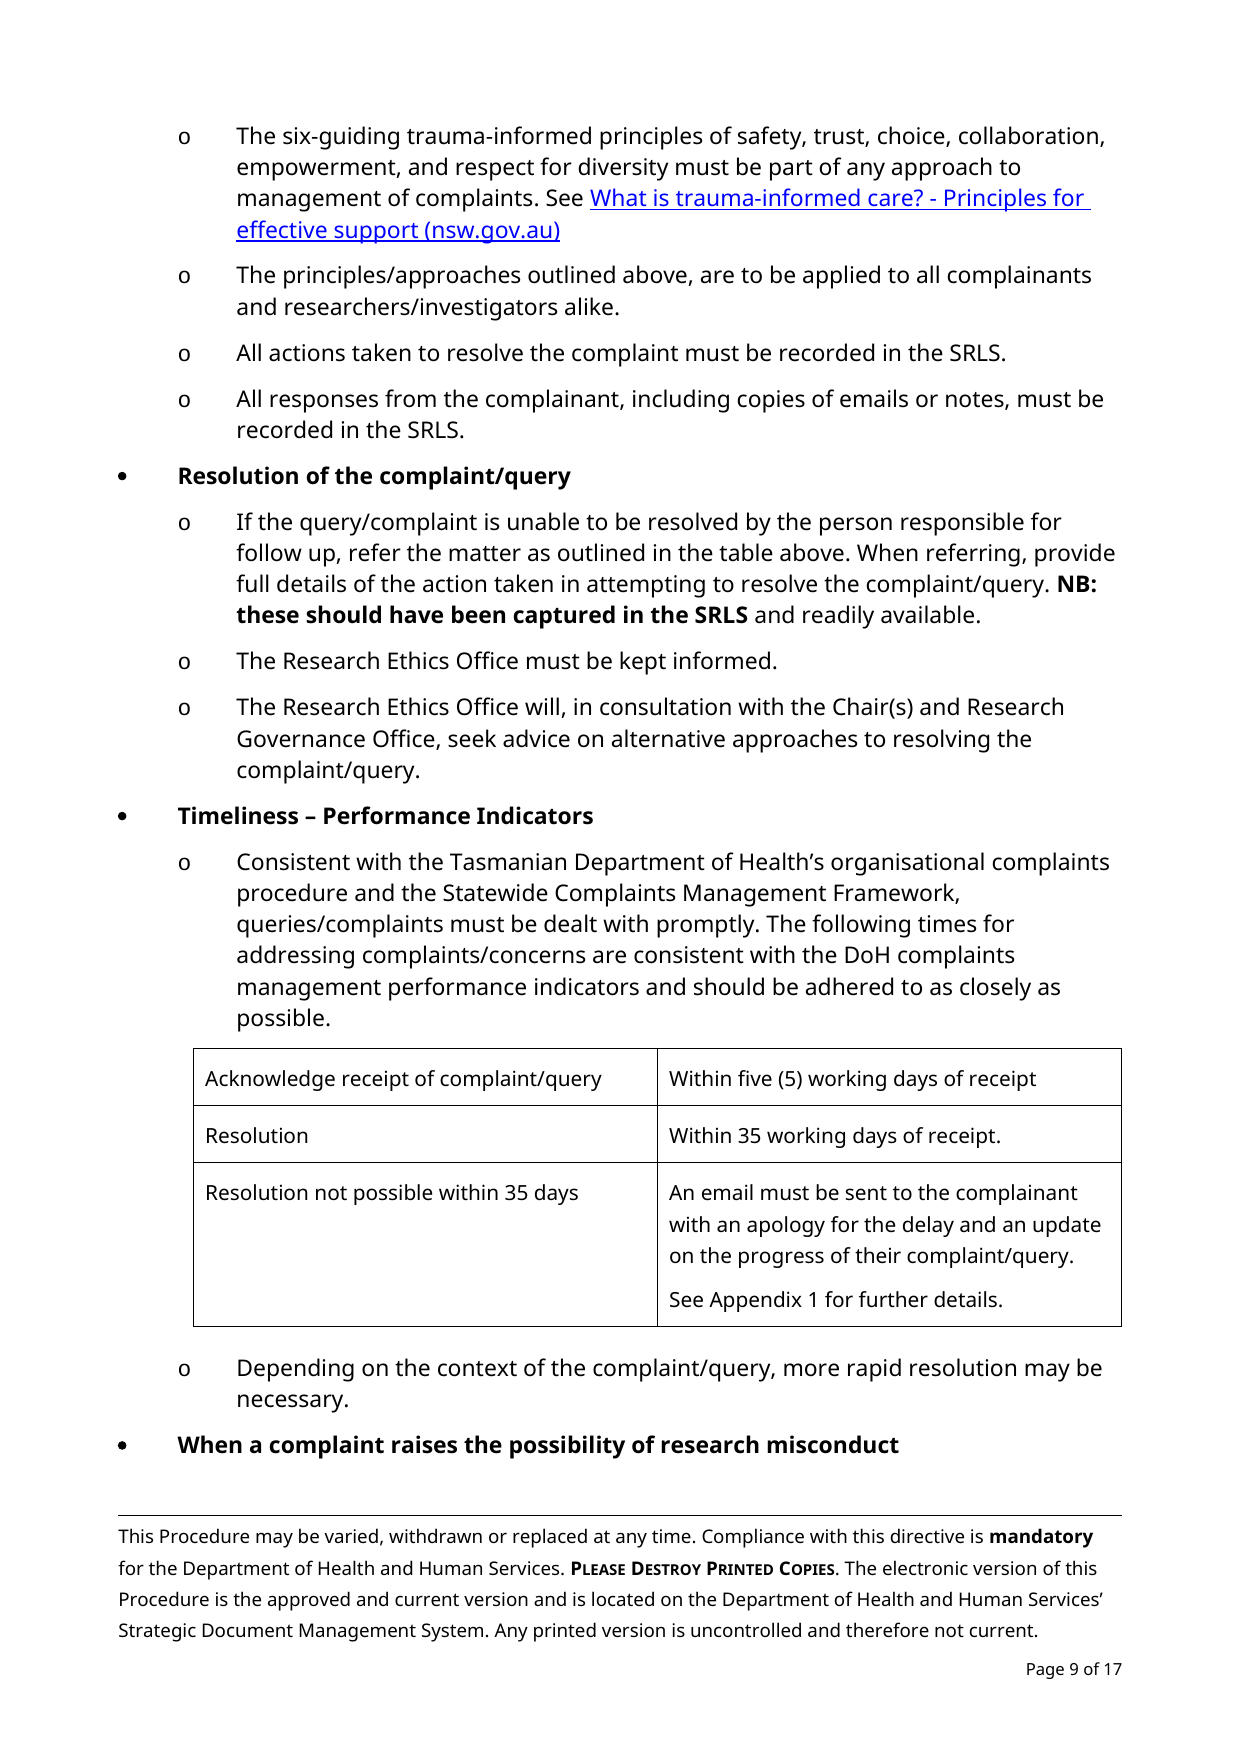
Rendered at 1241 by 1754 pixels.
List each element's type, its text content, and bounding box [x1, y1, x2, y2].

table_cell Resolution [194, 1106, 657, 1162]
list Timeliness – Performance Indicators [118, 799, 1122, 831]
list Resolution of the complaint/query [118, 460, 1122, 491]
table_header Within five (5) working days of receipt [658, 1049, 1121, 1105]
list If the query/complaint is unable to be resolved by the person responsible for follow up, refer the matter as outlined in the table above. When referring, provide full details of the action taken in attempting to resolve the complaint/query. NB: these should have been captured in the SRLS and readily available. [177, 506, 1122, 631]
table_cell Within 35 working days of receipt. [658, 1106, 1121, 1162]
list All actions taken to resolve the complaint must be recorded in the SRLS. [177, 337, 1122, 368]
table_cell Resolution not possible within 35 days [194, 1163, 657, 1326]
list The principles/approaches outlined above, are to be applied to all complainants and researchers/investigators alike. [177, 259, 1122, 322]
list The Research Ethics Office will, in consultation with the Chair(s) and Research Governance Office, seek advice on alternative approaches to resolving the complaint/query. [177, 691, 1122, 785]
table_header Acknowledge receipt of complaint/query [194, 1049, 657, 1105]
list The Research Ethics Office must be kept informed. [177, 645, 1122, 677]
table_cell An email must be sent to the complainant with an apology for the delay and an update on the progress of their complaint/query. See Appendix 1 for further details. [658, 1163, 1121, 1326]
list All responses from the complainant, including copies of emails or notes, must be recorded in the SRLS. [177, 382, 1122, 445]
list When a complaint raises the possibility of research misconduct [118, 1429, 1122, 1460]
list Depending on the context of the complaint/query, more rapid resolution may be necessary. [177, 1352, 1122, 1414]
list The six-guiding trauma-informed principles of safety, trust, choice, collaboration, empowerment, and respect for diversity must be part of any approach to management of complaints. See What is trauma-informed care? - Principles for effective support (nsw.gov.au) [177, 120, 1122, 245]
list Consistent with the Tasmanian Department of Health’s organisational complaints procedure and the Statewide Complaints Management Framework, queries/complaints must be dealt with promptly. The following times for addressing complaints/concerns are consistent with the DoH complaints management performance indicators and should be adhered to as closely as possible. [177, 845, 1122, 1033]
